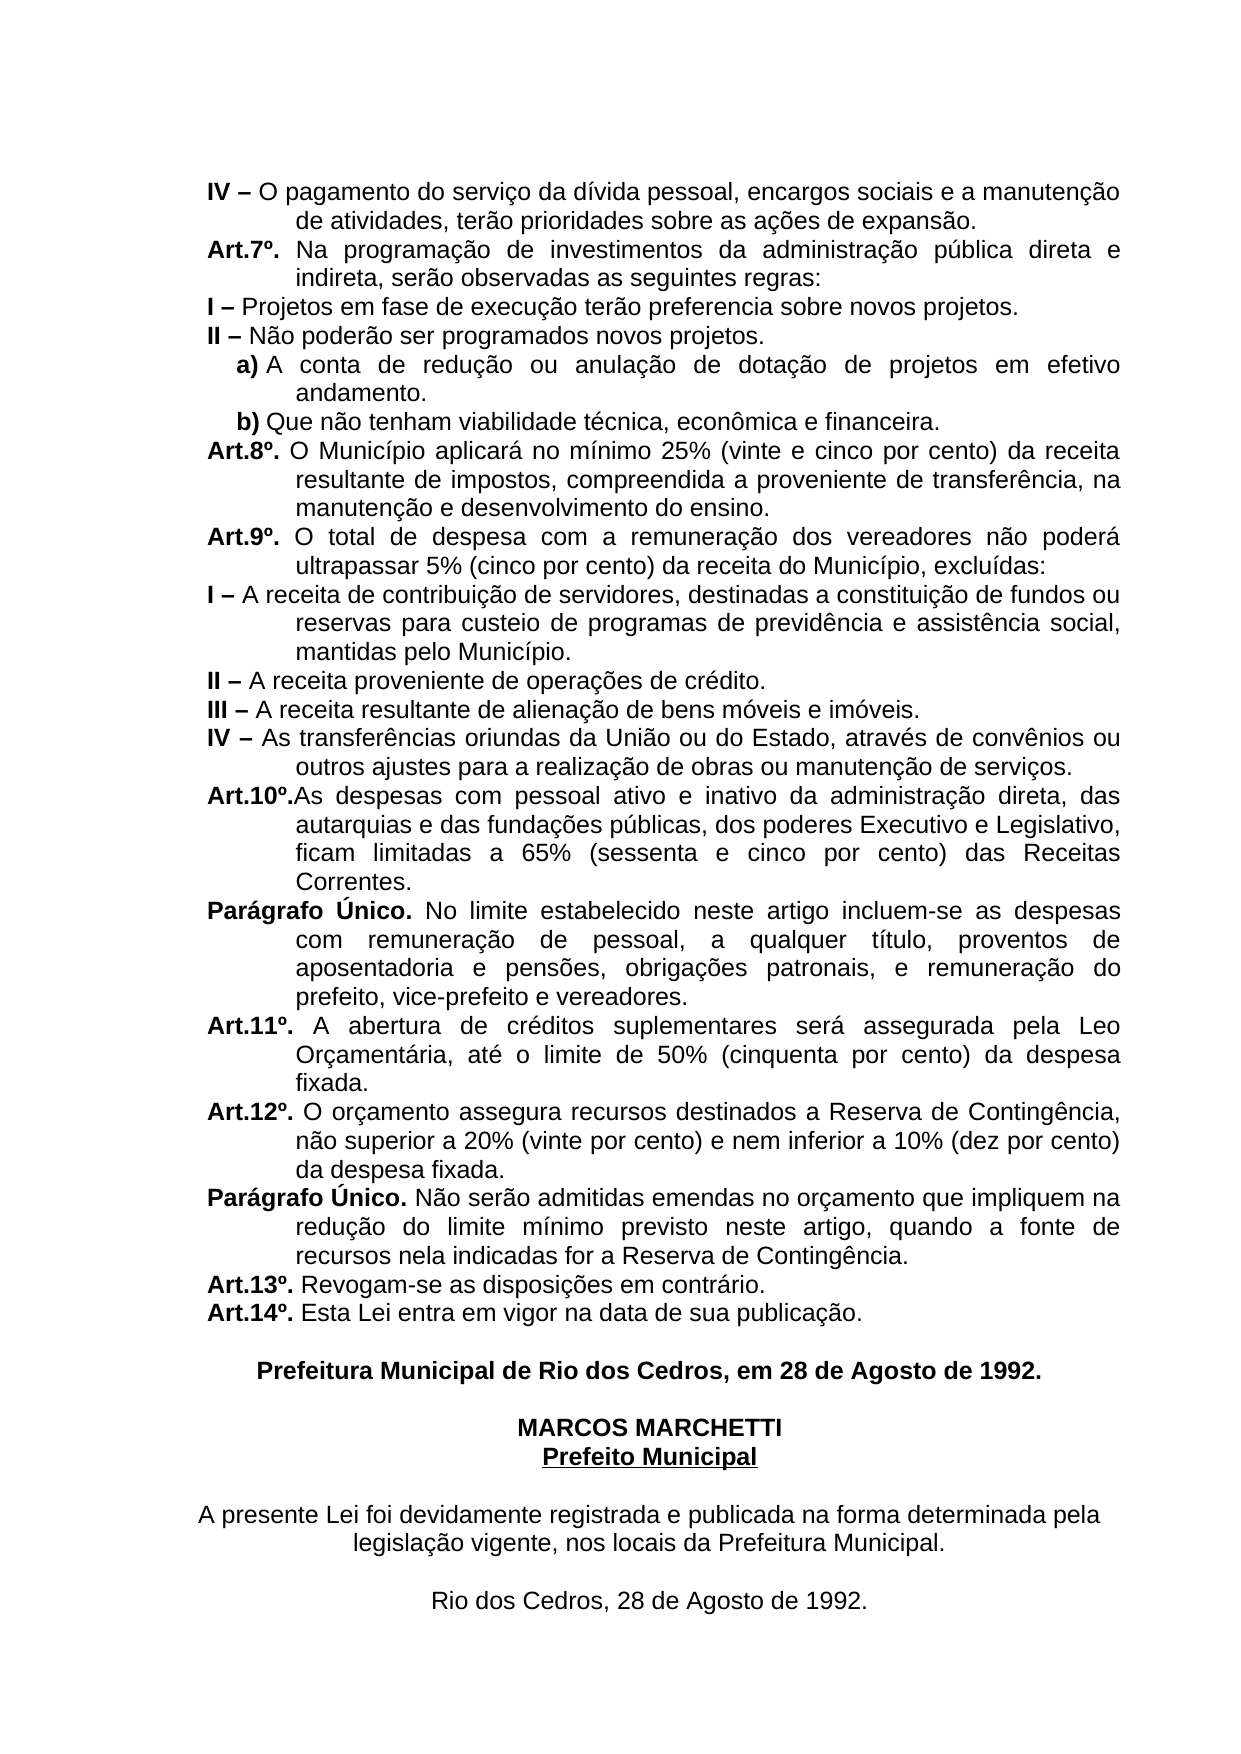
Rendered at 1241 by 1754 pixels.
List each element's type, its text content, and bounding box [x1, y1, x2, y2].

list Art.10º.As despesas com pessoal ativo e inativo da administração direta, das autarquias e das fundações públicas, dos poderes Executivo e Legislativo, ficam limitadas a 65% (sessenta e cinco por cento) das Receitas Correntes. [207, 781, 1122, 896]
list Parágrafo Único. Não serão admitidas emendas no orçamento que impliquem na redução do limite mínimo previsto neste artigo, quando a fonte de recursos nela indicadas for a Reserva de Contingência. [207, 1183, 1122, 1270]
list Parágrafo Único. No limite estabelecido neste artigo incluem-se as despesas com remuneração de pessoal, a qualquer título, proventos de aposentadoria e pensões, obrigações patronais, e remuneração do prefeito, vice-prefeito e vereadores. [207, 896, 1122, 1011]
list I – A receita de contribuição de servidores, destinadas a constituição de fundos ou reservas para custeio de programas de previdência e assistência social, mantidas pelo Município. [207, 580, 1122, 666]
list Art.9º. O total de despesa com a remuneração dos vereadores não poderá ultrapassar 5% (cinco por cento) da receita do Município, excluídas: [207, 522, 1122, 580]
text I – Projetos em fase de execução terão preferencia sobre novos projetos. [207, 292, 1122, 321]
list Art.11º. A abertura de créditos suplementares será assegurada pela Leo Orçamentária, até o limite de 50% (cinquenta por cento) da despesa fixada. [207, 1011, 1122, 1097]
list II – A receita proveniente de operações de crédito. [207, 666, 1122, 695]
list Que não tenham viabilidade técnica, econômica e financeira. [236, 407, 1122, 436]
list IV – As transferências oriundas da União ou do Estado, através de convênios ou outros ajustes para a realização de obras ou manutenção de serviços. [207, 723, 1122, 781]
list Art.8º. O Município aplicará no mínimo 25% (vinte e cinco por cento) da receita resultante de impostos, compreendida a proveniente de transferência, na manutenção e desenvolvimento do ensino. [207, 436, 1122, 522]
text Art.7º. Na programação de investimentos da administração pública direta e indireta, serão observadas as seguintes regras: [207, 235, 1122, 292]
list Art.14º. Esta Lei entra em vigor na data de sua publicação. [207, 1298, 1122, 1327]
text A presente Lei foi devidamente registrada e publicada na forma determinada pela legislação vigente, nos locais da Prefeitura Municipal. [177, 1500, 1122, 1557]
text MARCOS MARCHETTI [177, 1413, 1122, 1442]
list Art.12º. O orçamento assegura recursos destinados a Reserva de Contingência, não superior a 20% (vinte por cento) e nem inferior a 10% (dez por cento) da despesa fixada. [207, 1097, 1122, 1183]
list Art.13º. Revogam-se as disposições em contrário. [207, 1270, 1122, 1298]
list III – A receita resultante de alienação de bens móveis e imóveis. [207, 695, 1122, 723]
text Prefeito Municipal [177, 1442, 1122, 1471]
text IV – O pagamento do serviço da dívida pessoal, encargos sociais e a manutenção de atividades, terão prioridades sobre as ações de expansão. [207, 177, 1122, 235]
text II – Não poderão ser programados novos projetos. [207, 321, 1122, 350]
list A conta de redução ou anulação de dotação de projetos em efetivo andamento. [236, 350, 1122, 407]
text Prefeitura Municipal de Rio dos Cedros, em 28 de Agosto de 1992. [177, 1356, 1122, 1385]
text Rio dos Cedros, 28 de Agosto de 1992. [177, 1586, 1122, 1615]
